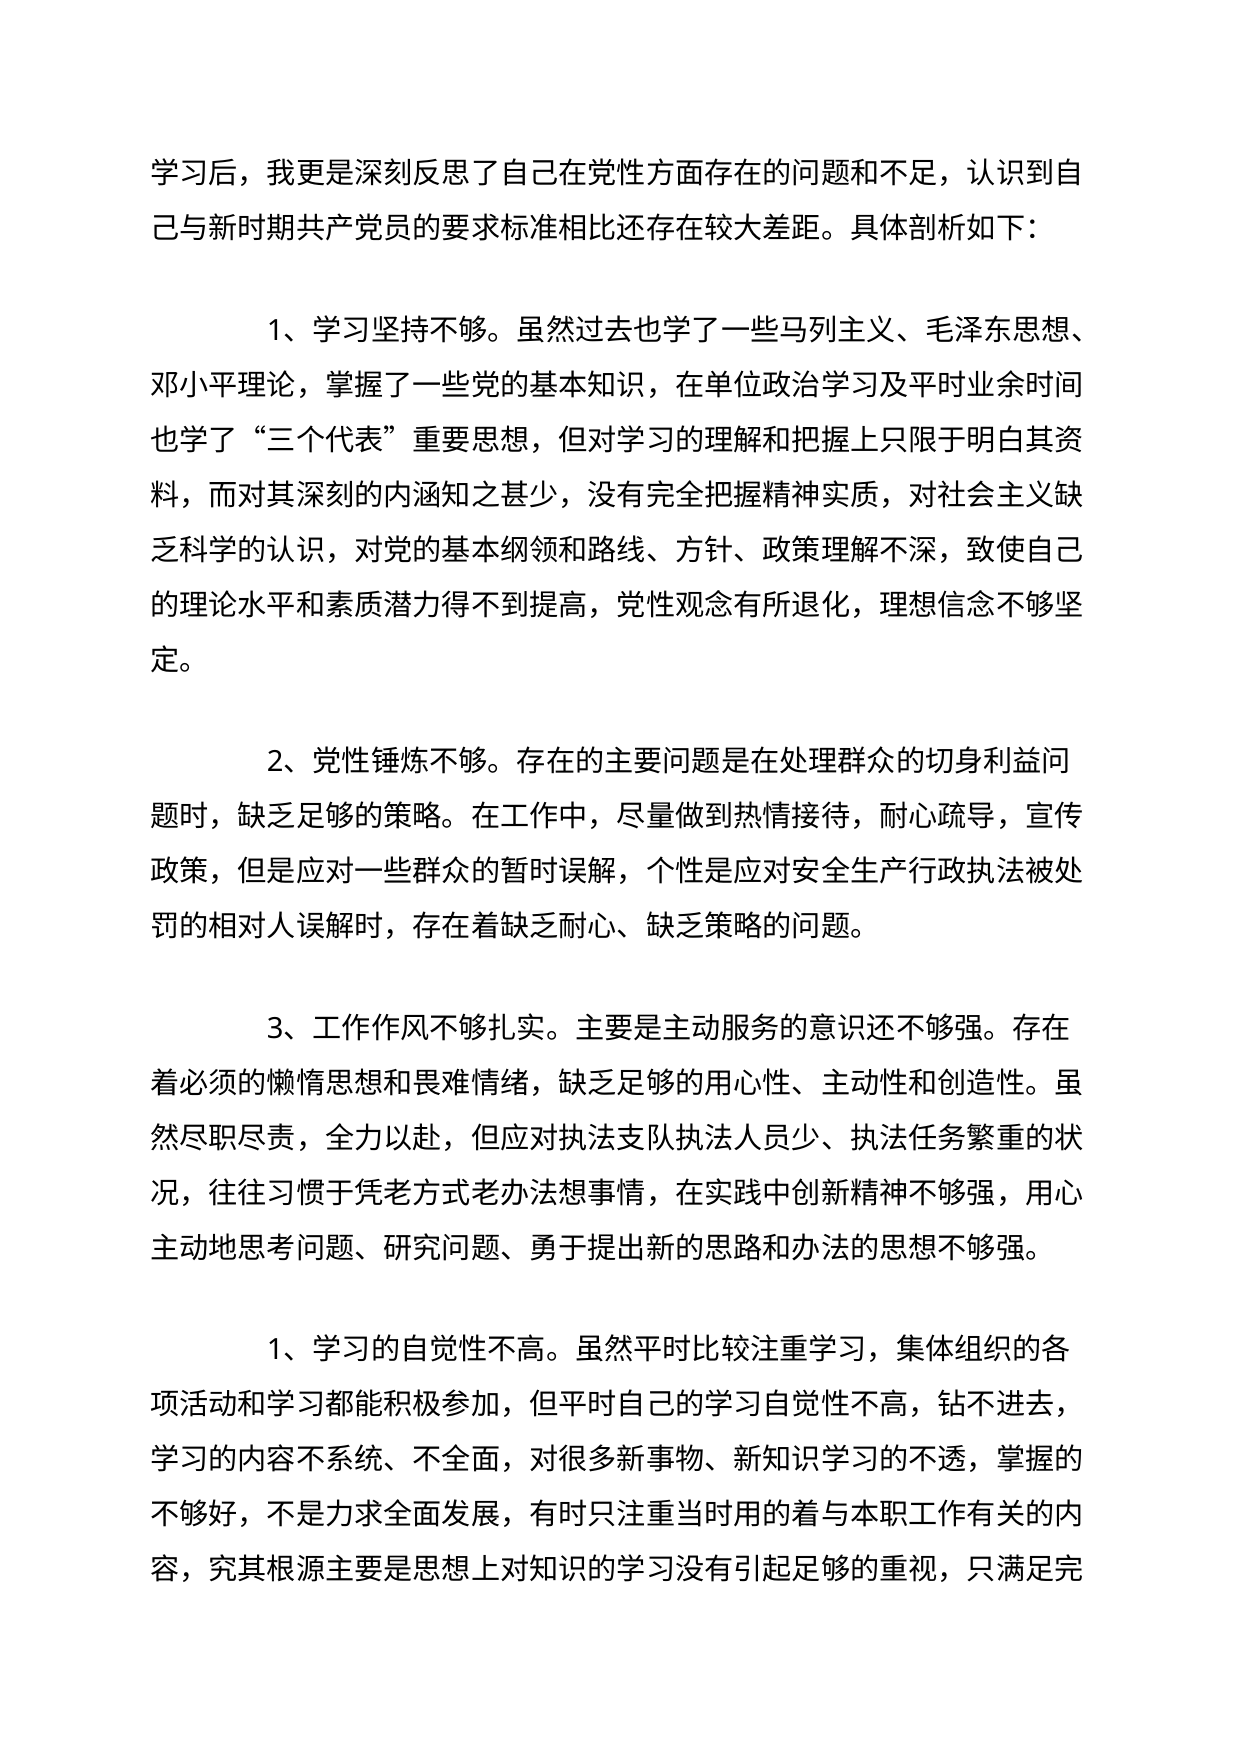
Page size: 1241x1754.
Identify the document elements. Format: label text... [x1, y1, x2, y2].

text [150, 1326, 1090, 1588]
text 2、党性锤炼不够。存在的主要问题是在处理群众的切身利益问题时，缺乏足够的策略。在工作中，尽量做到热情接待，耐心疏导，宣传政策，但是应对一些群众的暂时误解，个性是应对安全生产行政执法被处罚的相对人误解时，存在着缺乏耐心、缺乏策略的问题。 [150, 738, 1090, 945]
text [150, 150, 1090, 247]
text 1、学习坚持不够。虽然过去也学了一些马列主义、毛泽东思想、邓小平理论，掌握了一些党的基本知识，在单位政治学习及平时业余时间也学了“三个代表”重要思想，但对学习的理解和把握上只限于明白其资料，而对其深刻的内涵知之甚少，没有完全把握精神实质，对社会主义缺乏科学的认识，对党的基本纲领和路线、方针、政策理解不深，致使自己的理论水平和素质潜力得不到提高，党性观念有所退化，理想信念不够坚定。 [150, 307, 1090, 678]
text 3、工作作风不够扎实。主要是主动服务的意识还不够强。存在着必须的懒惰思想和畏难情绪，缺乏足够的用心性、主动性和创造性。虽然尽职尽责，全力以赴，但应对执法支队执法人员少、执法任务繁重的状况，往往习惯于凭老方式老办法想事情，在实践中创新精神不够强，用心主动地思考问题、研究问题、勇于提出新的思路和办法的思想不够强。 [150, 1004, 1090, 1266]
